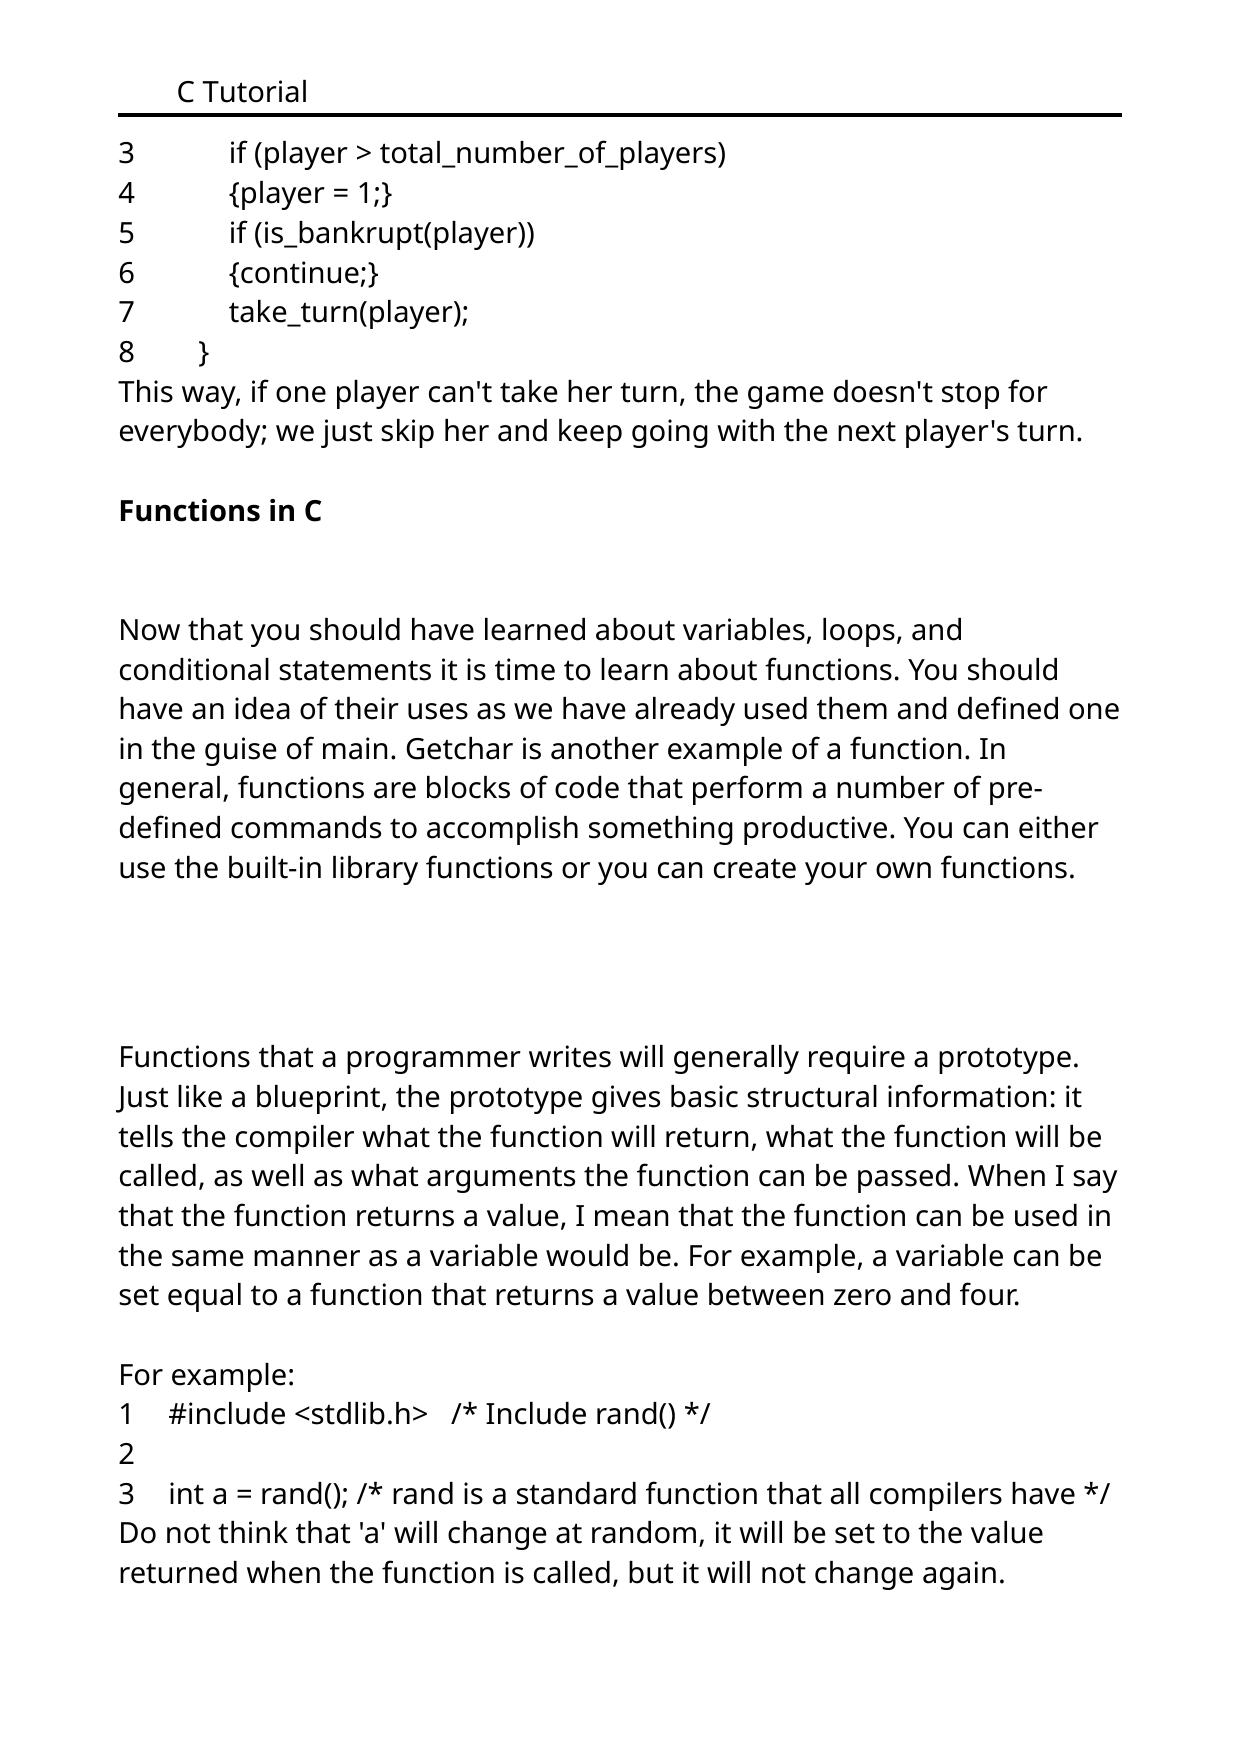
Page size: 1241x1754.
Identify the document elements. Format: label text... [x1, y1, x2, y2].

text Now that you should have learned about variables, loops, and conditional statements it is time to learn about functions. You should have an idea of their uses as we have already used them and defined one in the guise of main. Getchar is another example of a function. In general, functions are blocks of code that perform a number of pre-defined commands to accomplish something productive. You can either use the built-in library functions or you can create your own functions. [118, 609, 1122, 957]
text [118, 1513, 1122, 1592]
table_header 1 2 3 [118, 1394, 168, 1513]
table_header 1 2 3 4 5 6 7 8 [118, 133, 168, 371]
text Functions that a programmer writes will generally require a prototype. Just like a blueprint, the prototype gives basic structural information: it tells the compiler what the function will return, what the function will be called, as well as what arguments the function can be passed. When I say that the function returns a value, I mean that the function can be used in the same manner as a variable would be. For example, a variable can be set equal to a function that returns a value between zero and four. For example: [118, 957, 1122, 1394]
subtitle Functions in C [118, 490, 1122, 530]
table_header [168, 133, 1240, 371]
table_header #include <stdlib.h> /* Include rand() */ int a = rand(); /* rand is a standard function that all compilers have */ [168, 1394, 1240, 1513]
